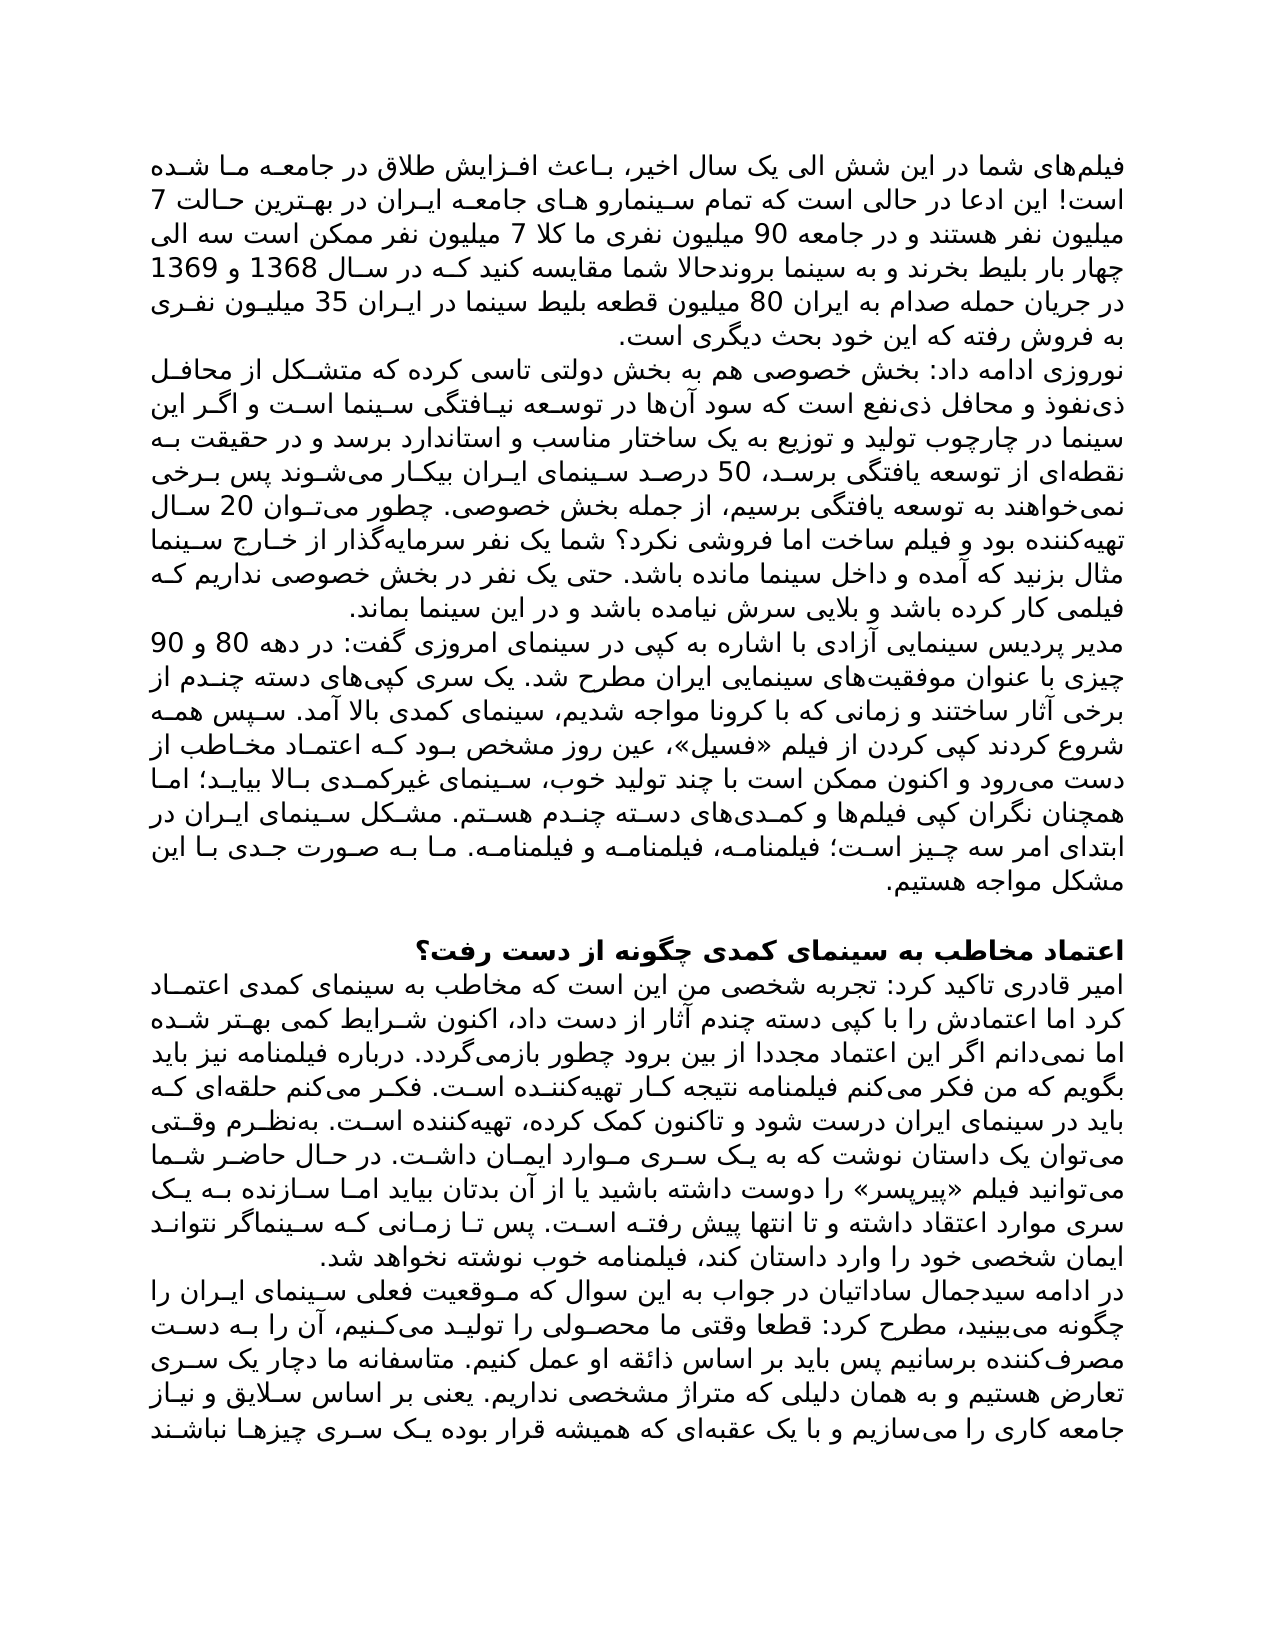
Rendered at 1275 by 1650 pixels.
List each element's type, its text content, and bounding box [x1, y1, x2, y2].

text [150, 1276, 1125, 1445]
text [150, 150, 1125, 352]
text مدیر پردیس سینمایی آزادی با اشاره به کپی در سینمای امروزی گفت: در دهه 80 و 90 چیزی با عنوان موفقیت‌های سینمایی ایران مطرح شد. یک سری کپی‌های دسته چندم از برخی آثار ساختند و زمانی که با کرونا مواجه شدیم، سینمای کمدی بالا آمد. سپس همه شروع کردند کپی کردن از فیلم «فسیل»، عین روز مشخص بود که اعتماد مخاطب از دست می‌رود و اکنون ممکن است با چند تولید خوب، سینمای غیرکمدی بالا بیاید؛ اما همچنان نگران کپی فیلم‌ها و کمدی‌های دسته چندم هستم. مشکل سینمای ایران در ابتدای امر سه چیز است؛ فیلمنامه، فیلمنامه و فیلمنامه. ما به صورت جدی با این مشکل مواجه هستیم. [150, 627, 1125, 897]
text نوروزی ادامه داد: بخش خصوصی هم به بخش دولتی تاسی کرده که متشکل از محافل ذی‌نفوذ و محافل ذی‌نفع است که سود آن‌ها در توسعه نیافتگی سینما است و اگر این سینما در چارچوب تولید و توزیع به یک ساختار مناسب و استاندارد برسد و در حقیقت به نقطه‌ای از توسعه یافتگی برسد، 50 درصد سینمای ایران بیکار می‌شوند پس برخی نمی‌خواهند به توسعه یافتگی برسیم، از جمله بخش خصوصی. چطور می‌توان 20 سال تهیه‌کننده بود و فیلم ساخت اما فروشی نکرد؟ شما یک نفر سرمایه‌گذار از خارج سینما مثال بزنید که آمده و داخل سینما مانده باشد. حتی یک نفر در بخش خصوصی نداریم که فیلمی کار کرده باشد و بلایی سرش نیامده باشد و در این سینما بماند. [150, 354, 1125, 624]
text امیر قادری تاکید کرد: تجربه شخصی من این است که مخاطب به سینمای کمدی اعتماد کرد اما اعتمادش را با کپی دسته چندم آثار از دست داد، اکنون شرایط کمی بهتر شده اما نمی‌دانم اگر این اعتماد مجددا از بین برود چطور بازمی‌گردد. درباره فیلمنامه نیز باید بگویم که من فکر می‌کنم فیلمنامه نتیجه کار تهیه‌کننده است. فکر می‌کنم حلقه‌ای که باید در سینمای ایران درست شود و تاکنون کمک کرده، تهیه‌کننده است. به‌نظرم وقتی می‌توان یک داستان نوشت که به یک سری موارد ایمان داشت. در حال حاضر شما می‌توانید فیلم «پیرپسر» را دوست داشته باشید یا از آن بدتان بیاید اما سازنده به یک سری موارد اعتقاد داشته و تا انتها پیش رفته است. پس تا زمانی که سینماگر نتواند ایمان شخصی خود را وارد داستان کند، فیلمنامه خوب نوشته نخواهد شد. [150, 969, 1125, 1273]
text اعتماد مخاطب به سینمای کمدی چگونه از دست رفت؟ [150, 935, 1125, 967]
